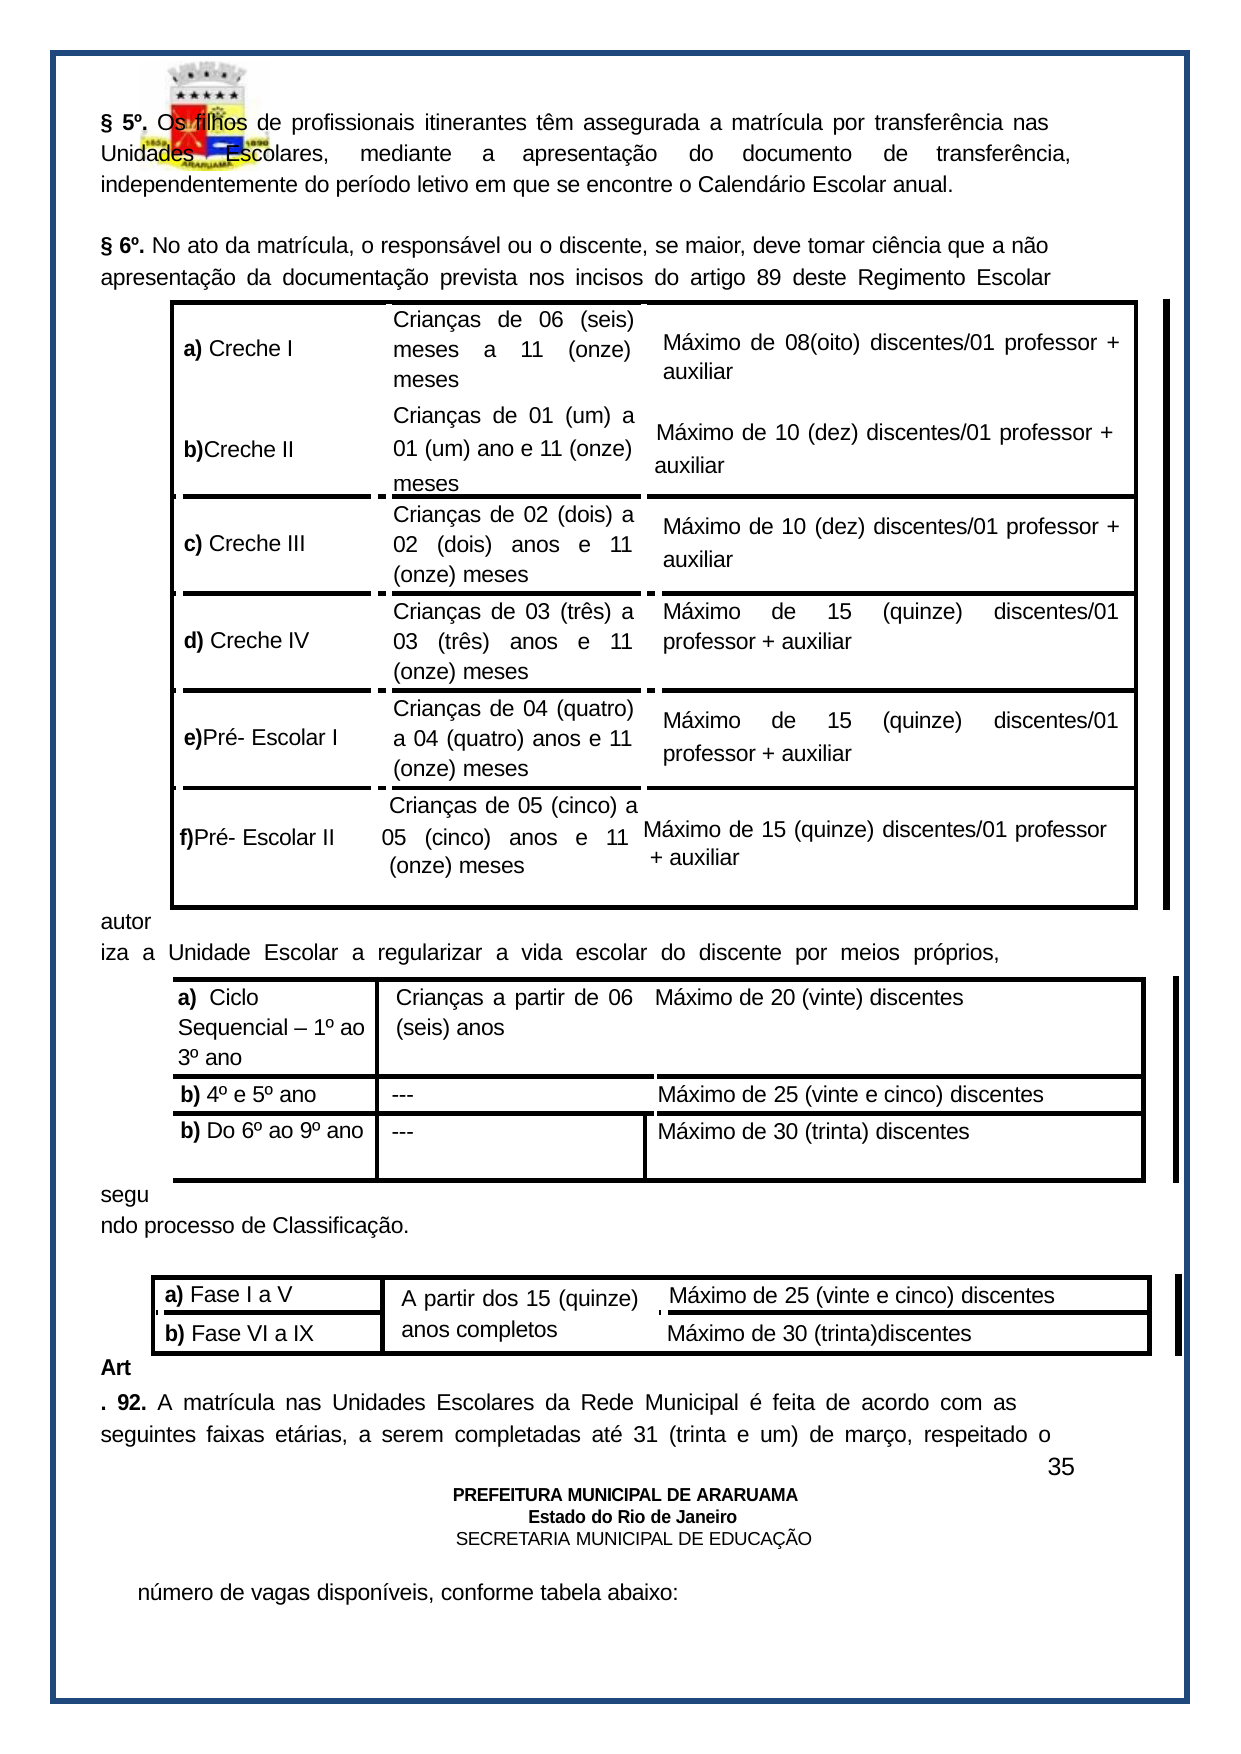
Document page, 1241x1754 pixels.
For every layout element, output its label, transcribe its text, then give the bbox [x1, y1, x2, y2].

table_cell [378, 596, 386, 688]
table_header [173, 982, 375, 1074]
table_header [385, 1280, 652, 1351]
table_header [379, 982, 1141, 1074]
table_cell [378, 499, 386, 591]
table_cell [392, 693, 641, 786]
text independentemente do período letivo em que se encontre o Calendário Escolar anual. [100, 168, 1214, 198]
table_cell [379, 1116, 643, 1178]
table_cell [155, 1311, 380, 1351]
text SECRETARIA MUNICIPAL DE EDUCAÇÃO [137, 1527, 1214, 1550]
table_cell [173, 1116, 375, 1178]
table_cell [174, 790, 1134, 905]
text apresentação da documentação prevista nos incisos do artigo 89 deste Regimento Escolar [100, 261, 1214, 292]
text § 5º. Os filhos de profissionais itinerantes têm assegurada a matrícula por transferência nas [100, 102, 1214, 137]
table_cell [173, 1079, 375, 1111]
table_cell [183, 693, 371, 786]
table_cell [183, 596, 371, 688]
text seguintes faixas etárias, a serem completadas até 31 (trinta e um) de março, respeitado o [100, 1418, 1214, 1448]
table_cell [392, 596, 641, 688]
picture [139, 60, 273, 102]
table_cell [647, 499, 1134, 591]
text número de vagas disponíveis, conforme tabela abaixo: [137, 1575, 1214, 1607]
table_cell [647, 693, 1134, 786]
table_header Máximo de 08(oito) discentes/01 professor + auxiliar [647, 305, 1134, 397]
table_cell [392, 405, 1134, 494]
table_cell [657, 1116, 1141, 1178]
text Art. 92. A matrícula nas Unidades Escolares da Rede Municipal é feita de acordo com as [100, 1264, 1214, 1418]
text Estado do Rio de Janeiro [137, 1506, 1214, 1527]
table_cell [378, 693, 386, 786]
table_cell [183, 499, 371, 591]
text § 6º. No ato da matrícula, o responsável ou o discente, se maior, deve tomar ciência que a não [100, 223, 1214, 261]
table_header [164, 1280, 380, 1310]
text autoriza a Unidade Escolar a regularizar a vida escolar do discente por meios próprios, [100, 292, 1214, 966]
text PREFEITURA MUNICIPAL DE ARARUAMA [137, 1482, 1214, 1506]
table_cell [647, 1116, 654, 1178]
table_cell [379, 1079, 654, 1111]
text 35 [100, 1448, 1214, 1482]
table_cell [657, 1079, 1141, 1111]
text Unidades Escolares, mediante a apresentação do documento de transferência, [100, 137, 1214, 168]
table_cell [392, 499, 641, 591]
table_header a) Creche I [174, 305, 386, 397]
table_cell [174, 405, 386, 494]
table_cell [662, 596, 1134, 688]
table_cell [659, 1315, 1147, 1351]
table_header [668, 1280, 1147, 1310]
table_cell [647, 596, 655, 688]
table_header Crianças de 06 (seis) meses a 11 (onze) meses [392, 305, 641, 397]
text segundo processo de Classificação. [100, 966, 1214, 1239]
